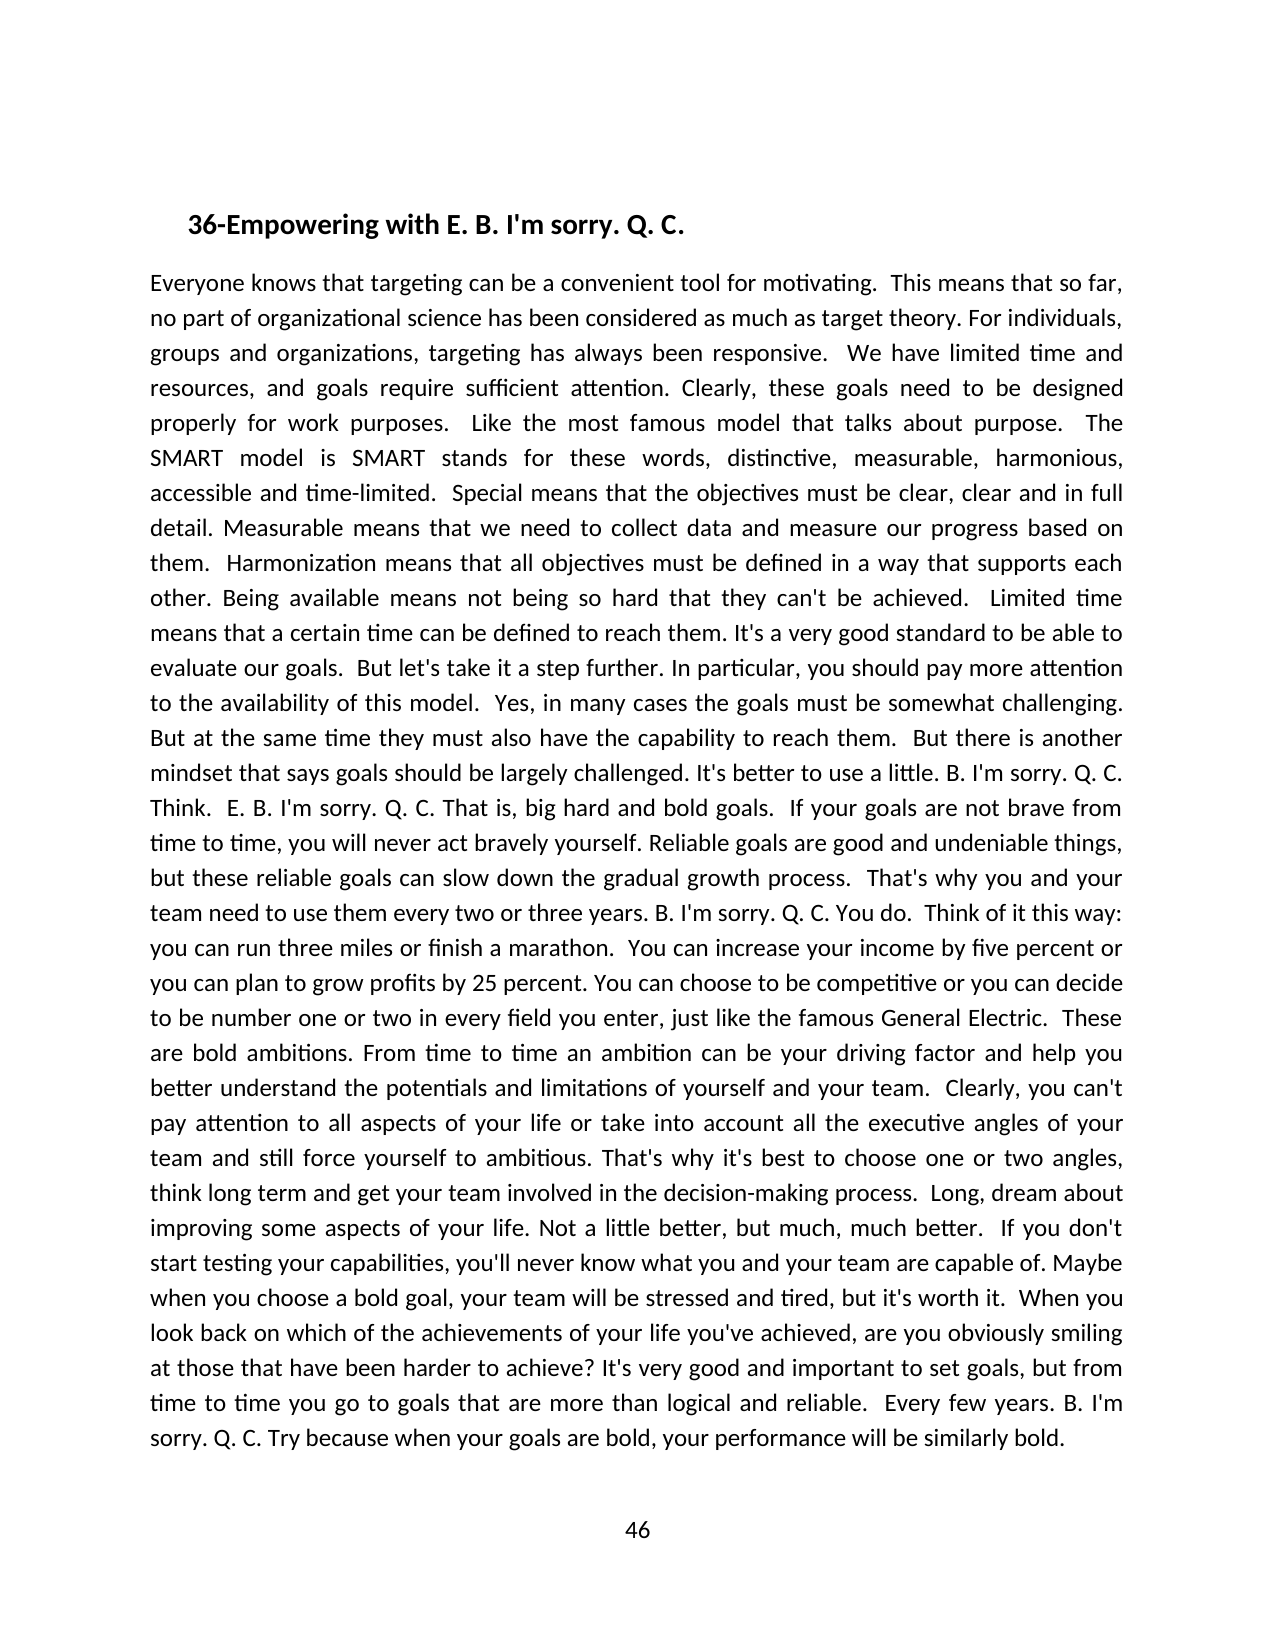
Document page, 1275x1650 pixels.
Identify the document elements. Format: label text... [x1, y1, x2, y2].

subtitle Empowering with E. B. I'm sorry. Q. C. [187, 206, 1125, 241]
text Everyone knows that targeting can be a convenient tool for motivating. This means that so far, no part of organizational science has been considered as much as target theory. For individuals, groups and organizations, targeting has always been responsive. We have limited time and resources, and goals require sufficient attention. Clearly, these goals need to be designed properly for work purposes. Like the most famous model that talks about purpose. The SMART model is SMART stands for these words, distinctive, measurable, harmonious, accessible and time-limited. Special means that the objectives must be clear, clear and in full detail. Measurable means that we need to collect data and measure our progress based on them. Harmonization means that all objectives must be defined in a way that supports each other. Being available means not being so hard that they can't be achieved. Limited time means that a certain time can be defined to reach them. It's a very good standard to be able to evaluate our goals. But let's take it a step further. In particular, you should pay more attention to the availability of this model. Yes, in many cases the goals must be somewhat challenging. But at the same time they must also have the capability to reach them. But there is another mindset that says goals should be largely challenged. It's better to use a little. B. I'm sorry. Q. C. Think. E. B. I'm sorry. Q. C. That is, big hard and bold goals. If your goals are not brave from time to time, you will never act bravely yourself. Reliable goals are good and undeniable things, but these reliable goals can slow down the gradual growth process. That's why you and your team need to use them every two or three years. B. I'm sorry. Q. C. You do. Think of it this way: you can run three miles or finish a marathon. You can increase your income by five percent or you can plan to grow profits by 25 percent. You can choose to be competitive or you can decide to be number one or two in every field you enter, just like the famous General Electric. These are bold ambitions. From time to time an ambition can be your driving factor and help you better understand the potentials and limitations of yourself and your team. Clearly, you can't pay attention to all aspects of your life or take into account all the executive angles of your team and still force yourself to ambitious. That's why it's best to choose one or two angles, think long term and get your team involved in the decision-making process. Long, dream about improving some aspects of your life. Not a little better, but much, much better. If you don't start testing your capabilities, you'll never know what you and your team are capable of. Maybe when you choose a bold goal, your team will be stressed and tired, but it's worth it. When you look back on which of the achievements of your life you've achieved, are you obviously smiling at those that have been harder to achieve? It's very good and important to set goals, but from time to time you go to goals that are more than logical and reliable. Every few years. B. I'm sorry. Q. C. Try because when your goals are bold, your performance will be similarly bold. [150, 268, 1125, 1453]
